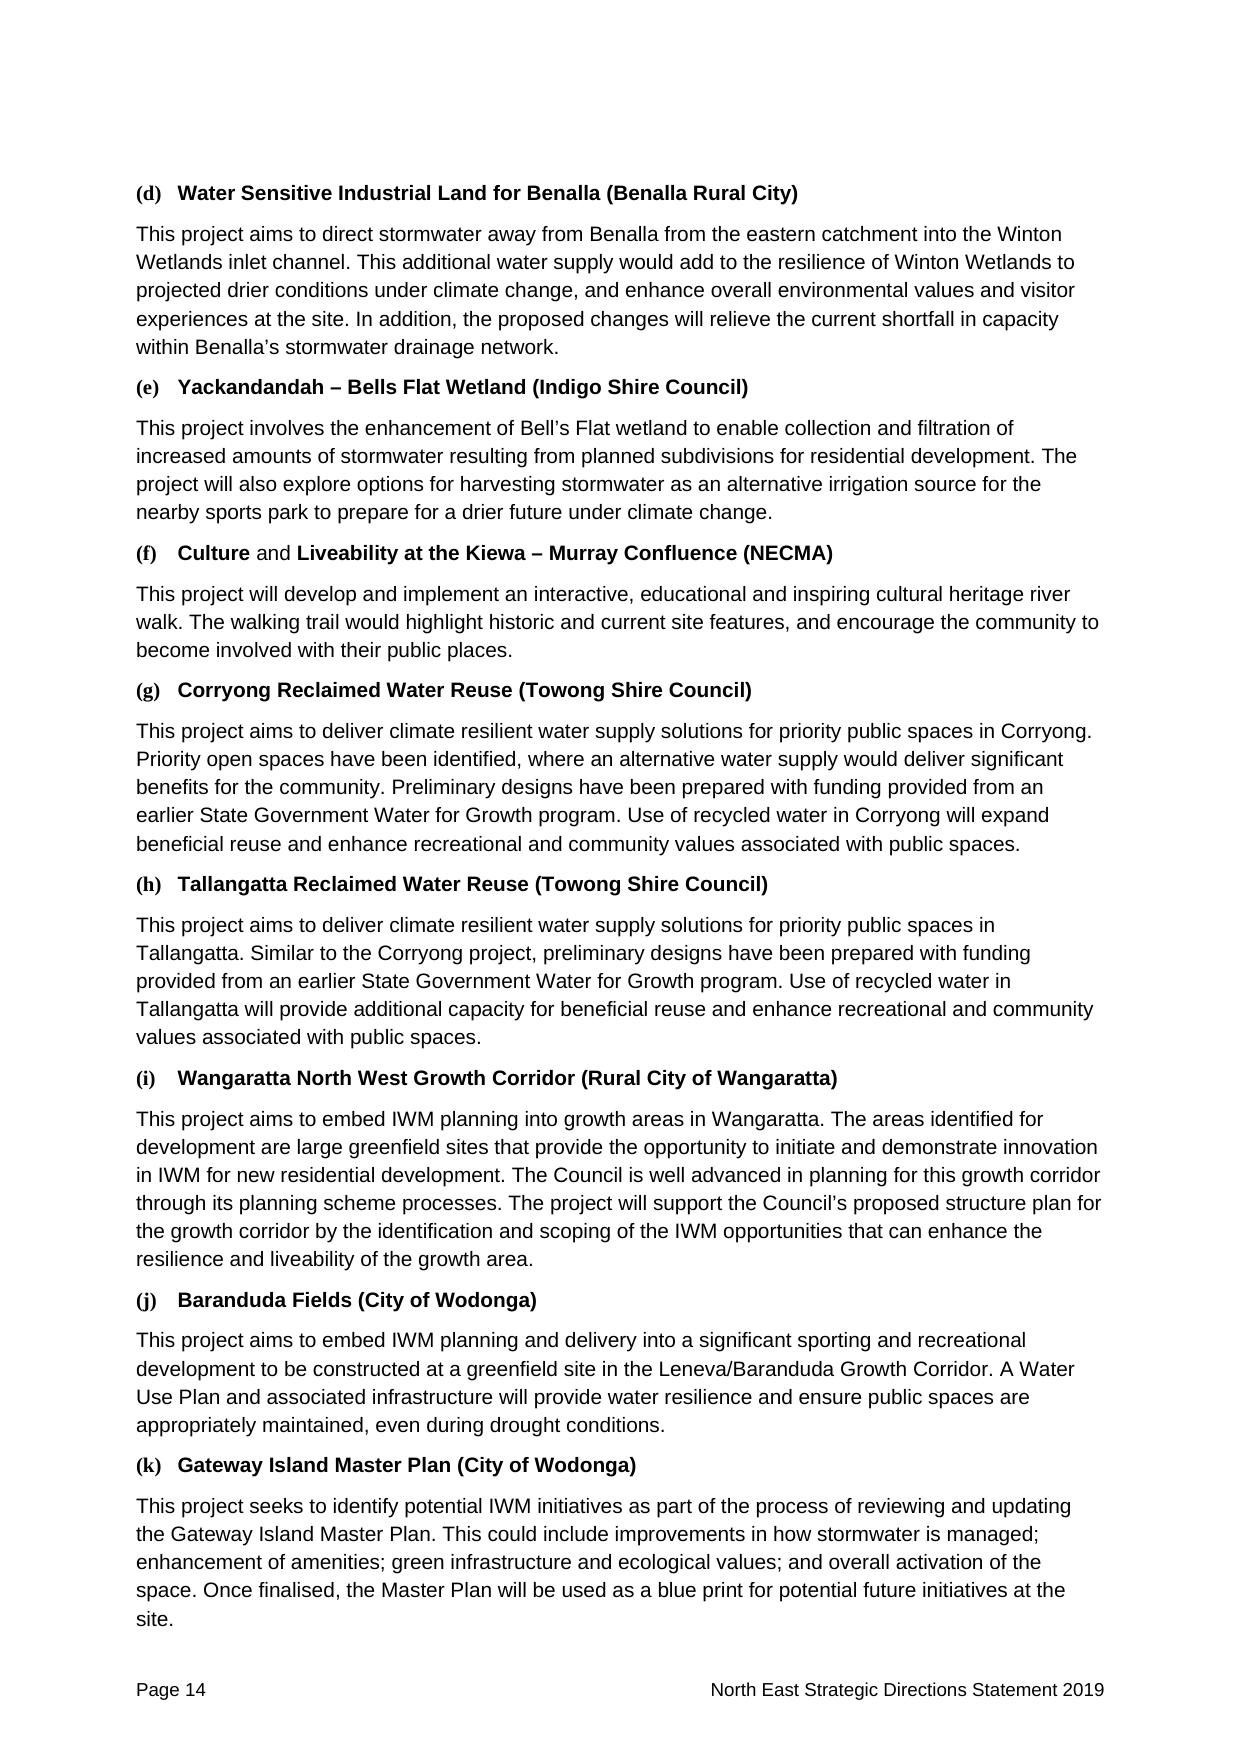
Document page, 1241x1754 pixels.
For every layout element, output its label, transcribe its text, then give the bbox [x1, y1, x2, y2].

text This project aims to direct stormwater away from Benalla from the eastern catchment into the Winton Wetlands inlet channel. This additional water supply would add to the resilience of Winton Wetlands to projected drier conditions under climate change, and enhance overall environmental values and visitor experiences at the site. In addition, the proposed changes will relieve the current shortfall in capacity within Benalla’s stormwater drainage network. [136, 218, 1104, 358]
text This project seeks to identify potential IWM initiatives as part of the process of reviewing and updating the Gateway Island Master Plan. This could include improvements in how stormwater is managed; enhancement of amenities; green infrastructure and ecological values; and overall activation of the space. Once finalised, the Master Plan will be used as a blue print for potential future initiatives at the site. [136, 1490, 1104, 1630]
text Culture and Liveability at the Kiewa – Murray Confluence (NECMA) [136, 537, 1104, 565]
text Gateway Island Master Plan (City of Wodonga) [136, 1449, 1104, 1477]
text This project aims to deliver climate resilient water supply solutions for priority public spaces in Tallangatta. Similar to the Corryong project, preliminary designs have been prepared with funding provided from an earlier State Government Water for Growth program. Use of recycled water in Tallangatta will provide additional capacity for beneficial reuse and enhance recreational and community values associated with public spaces. [136, 908, 1104, 1049]
text Water Sensitive Industrial Land for Benalla (Benalla Rural City) [136, 177, 1104, 205]
text This project involves the enhancement of Bell’s Flat wetland to enable collection and filtration of increased amounts of stormwater resulting from planned subdivisions for residential development. The project will also explore options for harvesting stormwater as an alternative irrigation source for the nearby sports park to prepare for a drier future under climate change. [136, 412, 1104, 524]
text Wangaratta North West Growth Corridor (Rural City of Wangaratta) [136, 1062, 1104, 1090]
text Tallangatta Reclaimed Water Reuse (Towong Shire Council) [136, 868, 1104, 896]
text This project aims to embed IWM planning into growth areas in Wangaratta. The areas identified for development are large greenfield sites that provide the opportunity to initiate and demonstrate innovation in IWM for new residential development. The Council is well advanced in planning for this growth corridor through its planning scheme processes. The project will support the Council’s proposed structure plan for the growth corridor by the identification and scoping of the IWM opportunities that can enhance the resilience and liveability of the growth area. [136, 1102, 1104, 1271]
text This project aims to embed IWM planning and delivery into a significant sporting and recreational development to be constructed at a greenfield site in the Leneva/Baranduda Growth Corridor. A Water Use Plan and associated infrastructure will provide water resilience and ensure public spaces are appropriately maintained, even during drought conditions. [136, 1324, 1104, 1437]
text This project will develop and implement an interactive, educational and inspiring cultural heritage river walk. The walking trail would highlight historic and current site features, and encourage the community to become involved with their public places. [136, 577, 1104, 662]
text This project aims to deliver climate resilient water supply solutions for priority public spaces in Corryong. Priority open spaces have been identified, where an alternative water supply would deliver significant benefits for the community. Preliminary designs have been prepared with funding provided from an earlier State Government Water for Growth program. Use of recycled water in Corryong will expand beneficial reuse and enhance recreational and community values associated with public spaces. [136, 715, 1104, 855]
text Yackandandah – Bells Flat Wetland (Indigo Shire Council) [136, 371, 1104, 399]
text Corryong Reclaimed Water Reuse (Towong Shire Council) [136, 674, 1104, 702]
text Baranduda Fields (City of Wodonga) [136, 1283, 1104, 1312]
